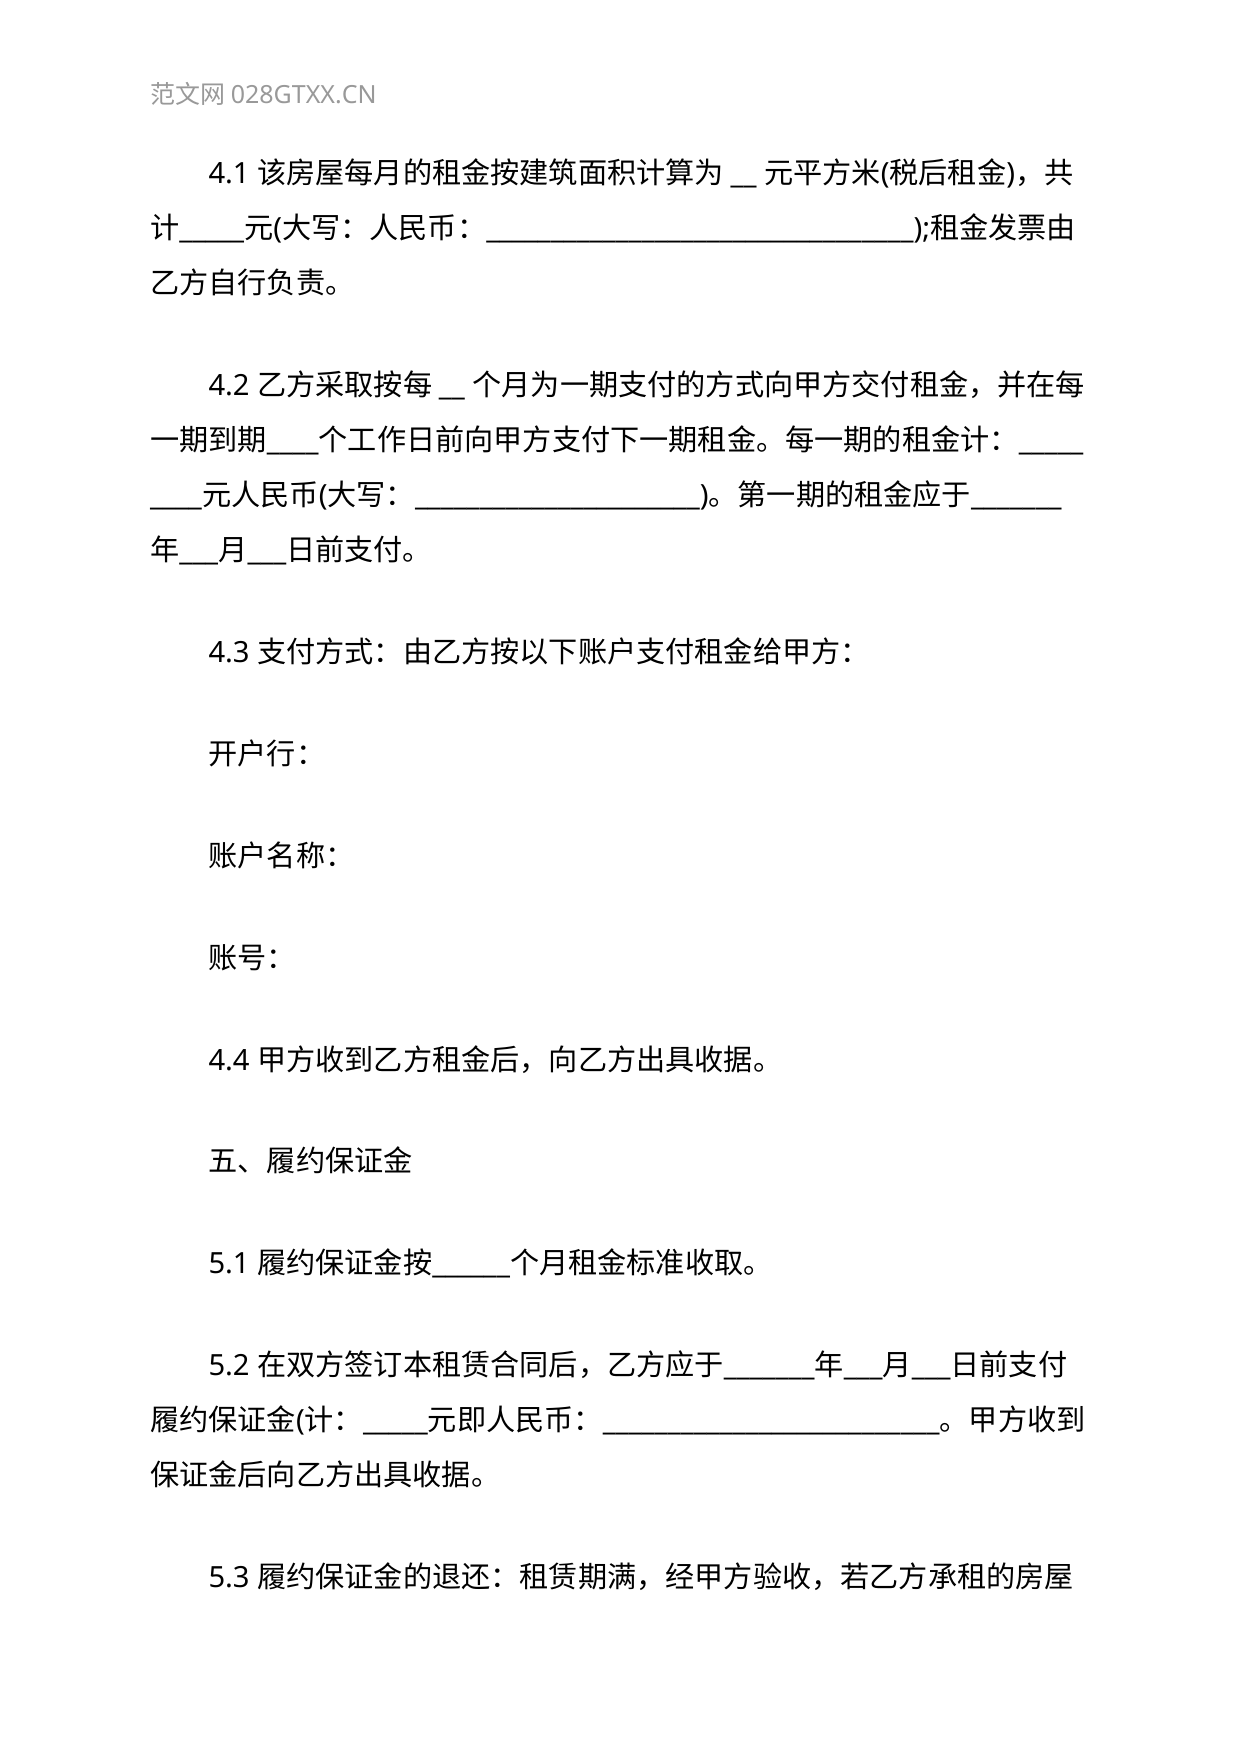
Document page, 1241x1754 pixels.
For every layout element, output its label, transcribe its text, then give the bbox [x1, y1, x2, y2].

text 5.2 在双方签订本租赁合同后，乙方应于_______年___月___日前支付履约保证金(计：_____元即人民币：__________________________。甲方收到保证金后向乙方出具收据。 [150, 1342, 1090, 1494]
text 五、履约保证金 [150, 1138, 1090, 1180]
text 账号： [150, 934, 1090, 977]
text 4.4 甲方收到乙方租金后，向乙方出具收据。 [150, 1036, 1090, 1078]
text 4.1 该房屋每月的租金按建筑面积计算为 __ 元平方米(税后租金)，共计_____元(大写：人民币：_________________________________);租金发票由乙方自行负责。 [150, 150, 1090, 302]
text 4.3 支付方式：由乙方按以下账户支付租金给甲方： [150, 629, 1090, 671]
text 4.2 乙方采取按每 __ 个月为一期支付的方式向甲方交付租金，并在每一期到期____个工作日前向甲方支付下一期租金。每一期的租金计：_________元人民币(大写：______________________)。第一期的租金应于_______年___月___日前支付。 [150, 362, 1090, 569]
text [150, 1553, 1090, 1596]
text 开户行： [150, 731, 1090, 773]
text 账户名称： [150, 832, 1090, 875]
text 5.1 履约保证金按______个月租金标准收取。 [150, 1240, 1090, 1282]
